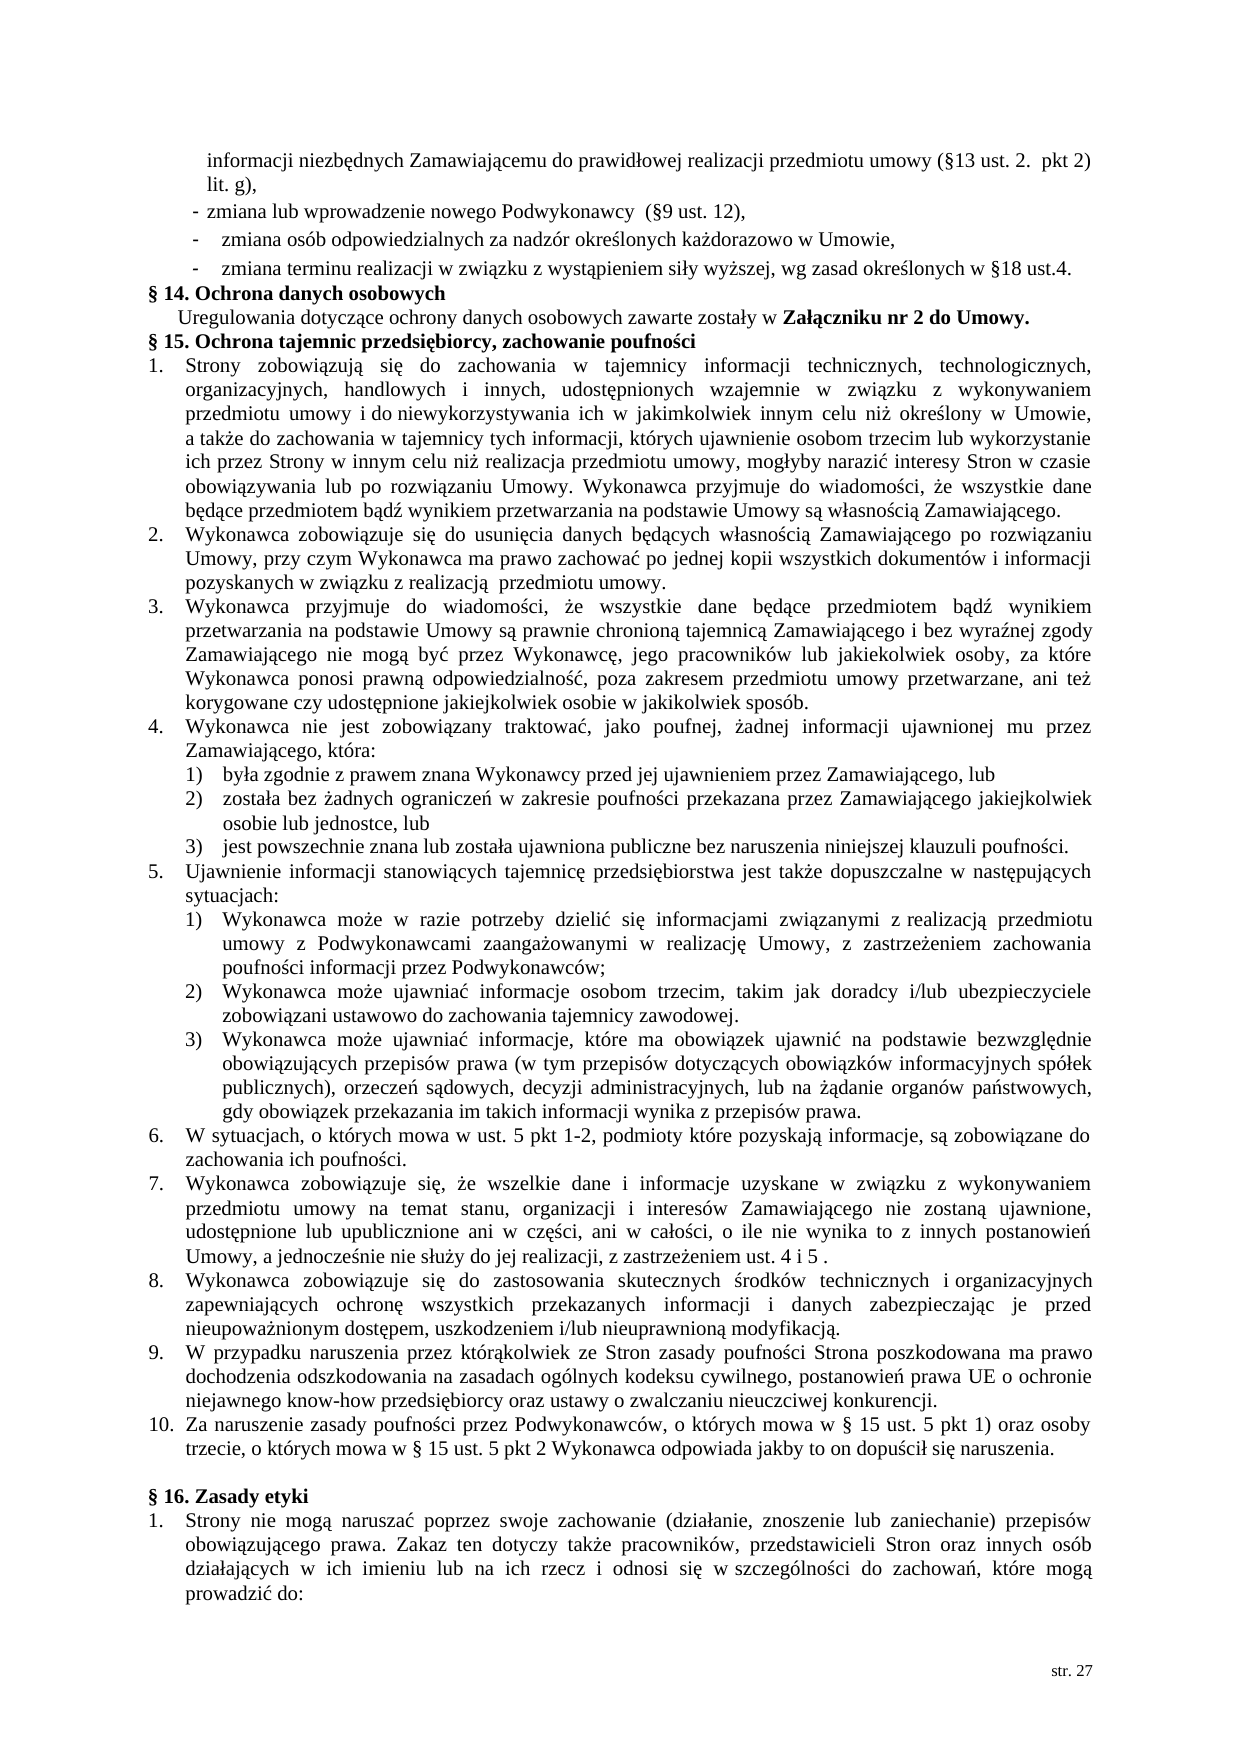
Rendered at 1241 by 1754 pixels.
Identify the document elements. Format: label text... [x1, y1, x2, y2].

list Za naruszenie zasady poufności przez Podwykonawców, o których mowa w § 15 ust. 5 pkt 1) oraz osoby trzecie, o których mowa w § 15 ust. 5 pkt 2 Wykonawca odpowiada jakby to on dopuścił się naruszenia. [148, 1412, 1093, 1460]
list jest powszechnie znana lub została ujawniona publiczne bez naruszenia niniejszej klauzuli poufności. [185, 834, 1093, 858]
list Wykonawca może ujawniać informacje osobom trzecim, takim jak doradcy i/lub ubezpieczyciele zobowiązani ustawowo do zachowania tajemnicy zawodowej. [185, 979, 1093, 1027]
list była zgodnie z prawem znana Wykonawcy przed jej ujawnieniem przez Zamawiającego, lub [185, 762, 1093, 786]
list Wykonawca nie jest zobowiązany traktować, jako poufnej, żadnej informacji ujawnionej mu przez Zamawiającego, która: [148, 714, 1093, 762]
list zmiana lub wprowadzenie nowego Podwykonawcy (§9 ust. 12), [192, 196, 1093, 224]
list zmiana osób odpowiedzialnych za nadzór określonych każdorazowo w Umowie, [192, 224, 1093, 253]
list Wykonawca zobowiązuje się, że wszelkie dane i informacje uzyskane w związku z wykonywaniem przedmiotu umowy na temat stanu, organizacji i interesów Zamawiającego nie zostaną ujawnione, udostępnione lub upublicznione ani w części, ani w całości, o ile nie wynika to z innych postanowień Umowy, a jednocześnie nie służy do jej realizacji, z zastrzeżeniem ust. 4 i 5 . [148, 1171, 1093, 1268]
subtitle § 16. Zasady etyki [148, 1484, 1093, 1508]
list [192, 148, 1093, 196]
subtitle § 14. Ochrona danych osobowych [148, 281, 1093, 305]
list Strony nie mogą naruszać poprzez swoje zachowanie (działanie, znoszenie lub zaniechanie) przepisów obowiązującego prawa. Zakaz ten dotyczy także pracowników, przedstawicieli Stron oraz innych osób działających w ich imieniu lub na ich rzecz i odnosi się w szczególności do zachowań, które mogą prowadzić do: [148, 1508, 1093, 1604]
list Strony zobowiązują się do zachowania w tajemnicy informacji technicznych, technologicznych, organizacyjnych, handlowych i innych, udostępnionych wzajemnie w związku z wykonywaniem przedmiotu umowy i do niewykorzystywania ich w jakimkolwiek innym celu niż określony w Umowie, a także do zachowania w tajemnicy tych informacji, których ujawnienie osobom trzecim lub wykorzystanie ich przez Strony w innym celu niż realizacja przedmiotu umowy, mogłyby narazić interesy Stron w czasie obowiązywania lub po rozwiązaniu Umowy. Wykonawca przyjmuje do wiadomości, że wszystkie dane będące przedmiotem bądź wynikiem przetwarzania na podstawie Umowy są własnością Zamawiającego. [148, 353, 1093, 522]
list W przypadku naruszenia przez którąkolwiek ze Stron zasady poufności Strona poszkodowana ma prawo dochodzenia odszkodowania na zasadach ogólnych kodeksu cywilnego, postanowień prawa UE o ochronie niejawnego know-how przedsiębiorcy oraz ustawy o zwalczaniu nieuczciwej konkurencji. [148, 1340, 1093, 1412]
list Wykonawca zobowiązuje się do zastosowania skutecznych środków technicznych i organizacyjnych zapewniających ochronę wszystkich przekazanych informacji i danych zabezpieczając je przed nieupoważnionym dostępem, uszkodzeniem i/lub nieuprawnioną modyfikacją. [148, 1268, 1093, 1340]
list zmiana terminu realizacji w związku z wystąpieniem siły wyższej, wg zasad określonych w §18 ust.4. [192, 253, 1093, 281]
list Wykonawca może ujawniać informacje, które ma obowiązek ujawnić na podstawie bezwzględnie obowiązujących przepisów prawa (w tym przepisów dotyczących obowiązków informacyjnych spółek publicznych), orzeczeń sądowych, decyzji administracyjnych, lub na żądanie organów państwowych, gdy obowiązek przekazania im takich informacji wynika z przepisów prawa. [185, 1027, 1093, 1123]
list Wykonawca przyjmuje do wiadomości, że wszystkie dane będące przedmiotem bądź wynikiem przetwarzania na podstawie Umowy są prawnie chronioną tajemnicą Zamawiającego i bez wyraźnej zgody Zamawiającego nie mogą być przez Wykonawcę, jego pracowników lub jakiekolwiek osoby, za które Wykonawca ponosi prawną odpowiedzialność, poza zakresem przedmiotu umowy przetwarzane, ani też korygowane czy udostępnione jakiejkolwiek osobie w jakikolwiek sposób. [148, 594, 1093, 714]
list Wykonawca zobowiązuje się do usunięcia danych będących własnością Zamawiającego po rozwiązaniu Umowy, przy czym Wykonawca ma prawo zachować po jednej kopii wszystkich dokumentów i informacji pozyskanych w związku z realizacją przedmiotu umowy. [148, 522, 1093, 594]
list Uregulowania dotyczące ochrony danych osobowych zawarte zostały w Załączniku nr 2 do Umowy. [177, 305, 1093, 329]
list została bez żadnych ograniczeń w zakresie poufności przekazana przez Zamawiającego jakiejkolwiek osobie lub jednostce, lub [185, 786, 1093, 834]
list Ujawnienie informacji stanowiących tajemnicę przedsiębiorstwa jest także dopuszczalne w następujących sytuacjach: [148, 858, 1093, 907]
list W sytuacjach, o których mowa w ust. 5 pkt 1-2, podmioty które pozyskają informacje, są zobowiązane do zachowania ich poufności. [148, 1123, 1093, 1171]
list Wykonawca może w razie potrzeby dzielić się informacjami związanymi z realizacją przedmiotu umowy z Podwykonawcami zaangażowanymi w realizację Umowy, z zastrzeżeniem zachowania poufności informacji przez Podwykonawców; [185, 907, 1093, 979]
subtitle § 15. Ochrona tajemnic przedsiębiorcy, zachowanie poufności [148, 329, 1093, 353]
